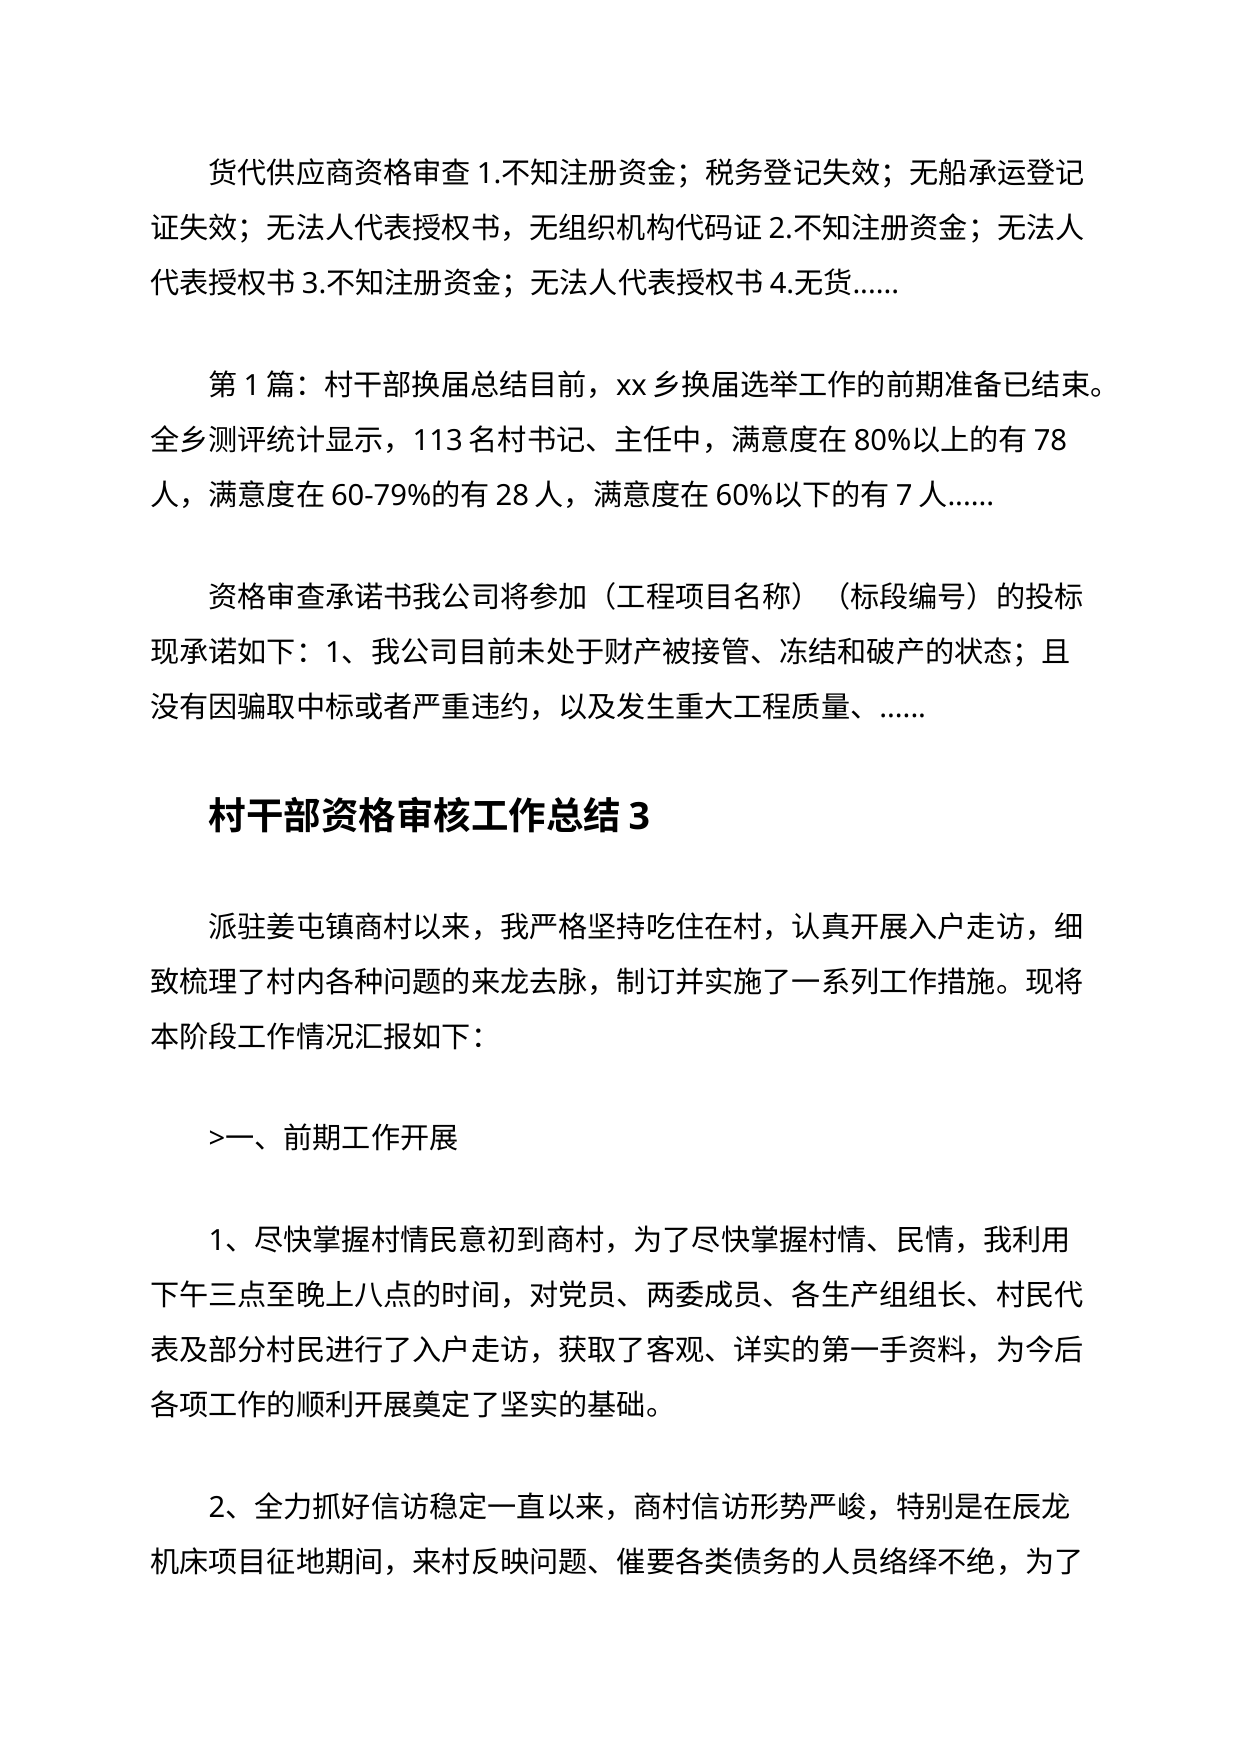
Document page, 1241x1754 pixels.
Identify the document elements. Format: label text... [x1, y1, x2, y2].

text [150, 1483, 1090, 1581]
text 派驻姜屯镇商村以来，我严格坚持吃住在村，认真开展入户走访，细致梳理了村内各种问题的来龙去脉，制订并实施了一系列工作措施。现将本阶段工作情况汇报如下： [150, 903, 1090, 1056]
text 第1篇：村干部换届总结目前，xx乡换届选举工作的前期准备已结束。全乡测评统计显示，113名村书记、主任中，满意度在80%以上的有78人，满意度在60-79%的有28人，满意度在60%以下的有7人...... [150, 362, 1090, 514]
text >一、前期工作开展 [150, 1115, 1090, 1157]
text 村干部资格审核工作总结3 [150, 786, 1090, 840]
text 1、尽快掌握村情民意初到商村，为了尽快掌握村情、民情，我利用下午三点至晚上八点的时间，对党员、两委成员、各生产组组长、村民代表及部分村民进行了入户走访，获取了客观、详实的第一手资料，为今后各项工作的顺利开展奠定了坚实的基础。 [150, 1217, 1090, 1424]
text 资格审查承诺书我公司将参加（工程项目名称）（标段编号）的投标现承诺如下：1、我公司目前未处于财产被接管、冻结和破产的状态；且没有因骗取中标或者严重违约，以及发生重大工程质量、...... [150, 574, 1090, 726]
text 货代供应商资格审查1.不知注册资金；税务登记失效；无船承运登记证失效；无法人代表授权书，无组织机构代码证2.不知注册资金；无法人代表授权书3.不知注册资金；无法人代表授权书4.无货...... [150, 150, 1090, 302]
